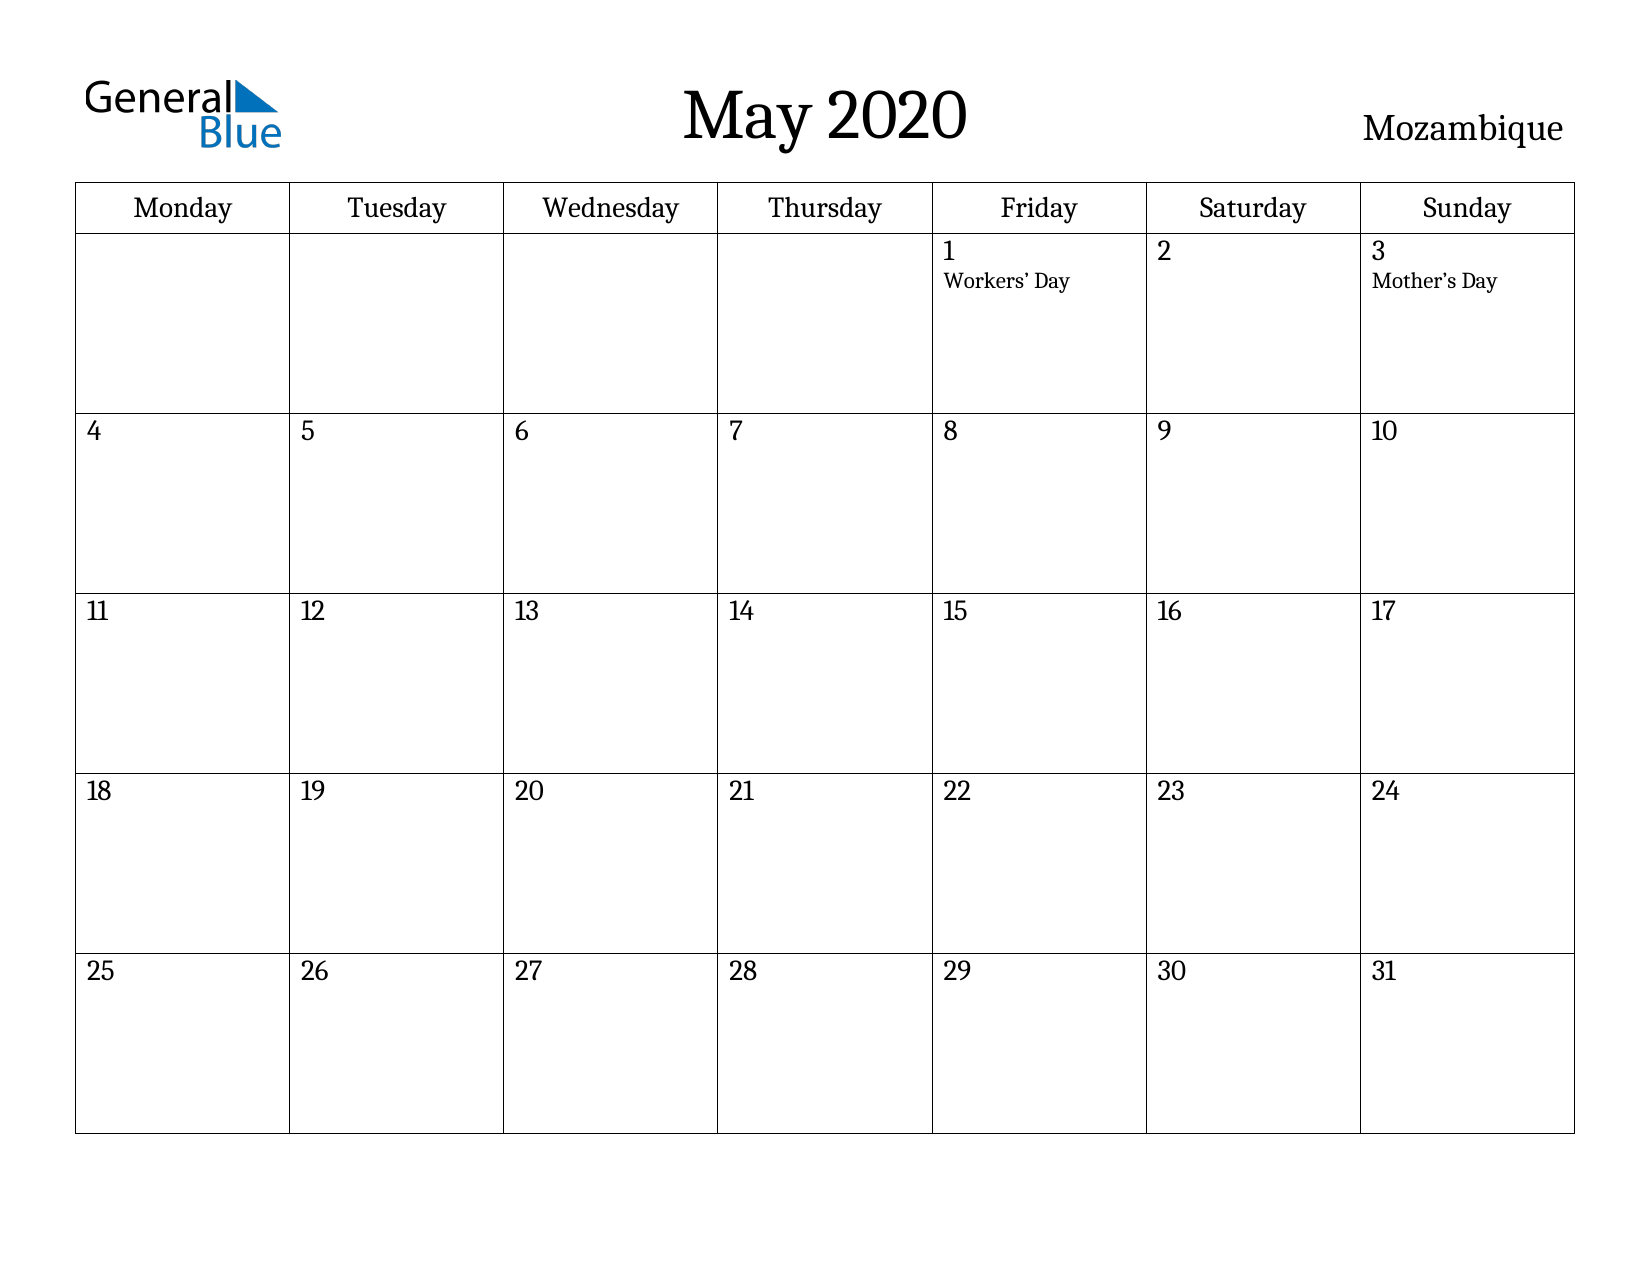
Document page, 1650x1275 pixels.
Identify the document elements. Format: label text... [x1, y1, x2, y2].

table_cell [1147, 988, 1360, 1133]
table_cell 12 [290, 594, 503, 627]
table_cell 6 [504, 414, 717, 447]
table_cell [290, 267, 503, 413]
table_cell 9 [1147, 414, 1360, 447]
picture [86, 80, 281, 148]
table_cell [290, 988, 503, 1133]
table_cell Tuesday [290, 183, 503, 233]
table_cell [504, 448, 717, 593]
table_header Mozambique [1146, 75, 1574, 182]
table_cell [718, 267, 932, 413]
table_cell [76, 627, 289, 773]
table_cell 30 [1147, 954, 1360, 987]
table_cell 20 [504, 774, 717, 807]
table_cell 10 [1361, 414, 1574, 447]
table_cell [290, 234, 503, 267]
table_cell [504, 234, 717, 267]
table_cell Wednesday [504, 183, 717, 233]
table_cell Sunday [1361, 183, 1574, 233]
table_header May 2020 [504, 75, 1146, 182]
table_cell Monday [76, 183, 289, 233]
table_header [76, 75, 503, 182]
table_cell [504, 627, 717, 773]
table_cell 17 [1361, 594, 1574, 627]
table_cell 14 [718, 594, 932, 627]
table_cell [504, 267, 717, 413]
table_cell 22 [933, 774, 1146, 807]
table_cell 26 [290, 954, 503, 987]
table_cell [933, 988, 1146, 1133]
table_cell [933, 448, 1146, 593]
table_cell [1361, 808, 1574, 953]
table_cell [718, 448, 932, 593]
table_cell 19 [290, 774, 503, 807]
table_cell 28 [718, 954, 932, 987]
table_cell [504, 808, 717, 953]
table_cell [1147, 267, 1360, 413]
table_cell [718, 627, 932, 773]
table_cell [1147, 808, 1360, 953]
table_cell Friday [933, 183, 1146, 233]
table_cell Saturday [1147, 183, 1360, 233]
table_cell [1361, 627, 1574, 773]
table_cell [718, 234, 932, 267]
table_cell [1361, 448, 1574, 593]
table_cell [933, 808, 1146, 953]
table_cell 5 [290, 414, 503, 447]
table_cell [1147, 448, 1360, 593]
table_cell [1361, 988, 1574, 1133]
table_cell [933, 627, 1146, 773]
table_cell 15 [933, 594, 1146, 627]
table_cell [1147, 627, 1360, 773]
table_cell Workers’ Day [933, 267, 1146, 413]
table_cell [290, 808, 503, 953]
table_cell 18 [76, 774, 289, 807]
table_cell 7 [718, 414, 932, 447]
table_cell [504, 988, 717, 1133]
table_cell 31 [1361, 954, 1574, 987]
table_cell 13 [504, 594, 717, 627]
table_cell [76, 988, 289, 1133]
table_cell [290, 448, 503, 593]
table_cell [76, 448, 289, 593]
table_cell [76, 234, 289, 267]
table_cell 1 [933, 234, 1146, 267]
table_cell 16 [1147, 594, 1360, 627]
table_cell 25 [76, 954, 289, 987]
table_cell [290, 627, 503, 773]
table_cell 21 [718, 774, 932, 807]
table_cell 29 [933, 954, 1146, 987]
table_cell [718, 988, 932, 1133]
table_cell 8 [933, 414, 1146, 447]
table_cell [718, 808, 932, 953]
table_cell 4 [76, 414, 289, 447]
table_cell 23 [1147, 774, 1360, 807]
table_cell 3 [1361, 234, 1574, 267]
table_cell 24 [1361, 774, 1574, 807]
table_cell 2 [1147, 234, 1360, 267]
table_cell [76, 267, 289, 413]
table_cell Thursday [718, 183, 932, 233]
table_cell 11 [76, 594, 289, 627]
table_cell Mother’s Day [1361, 267, 1574, 413]
table_cell 27 [504, 954, 717, 987]
table_cell [76, 808, 289, 953]
